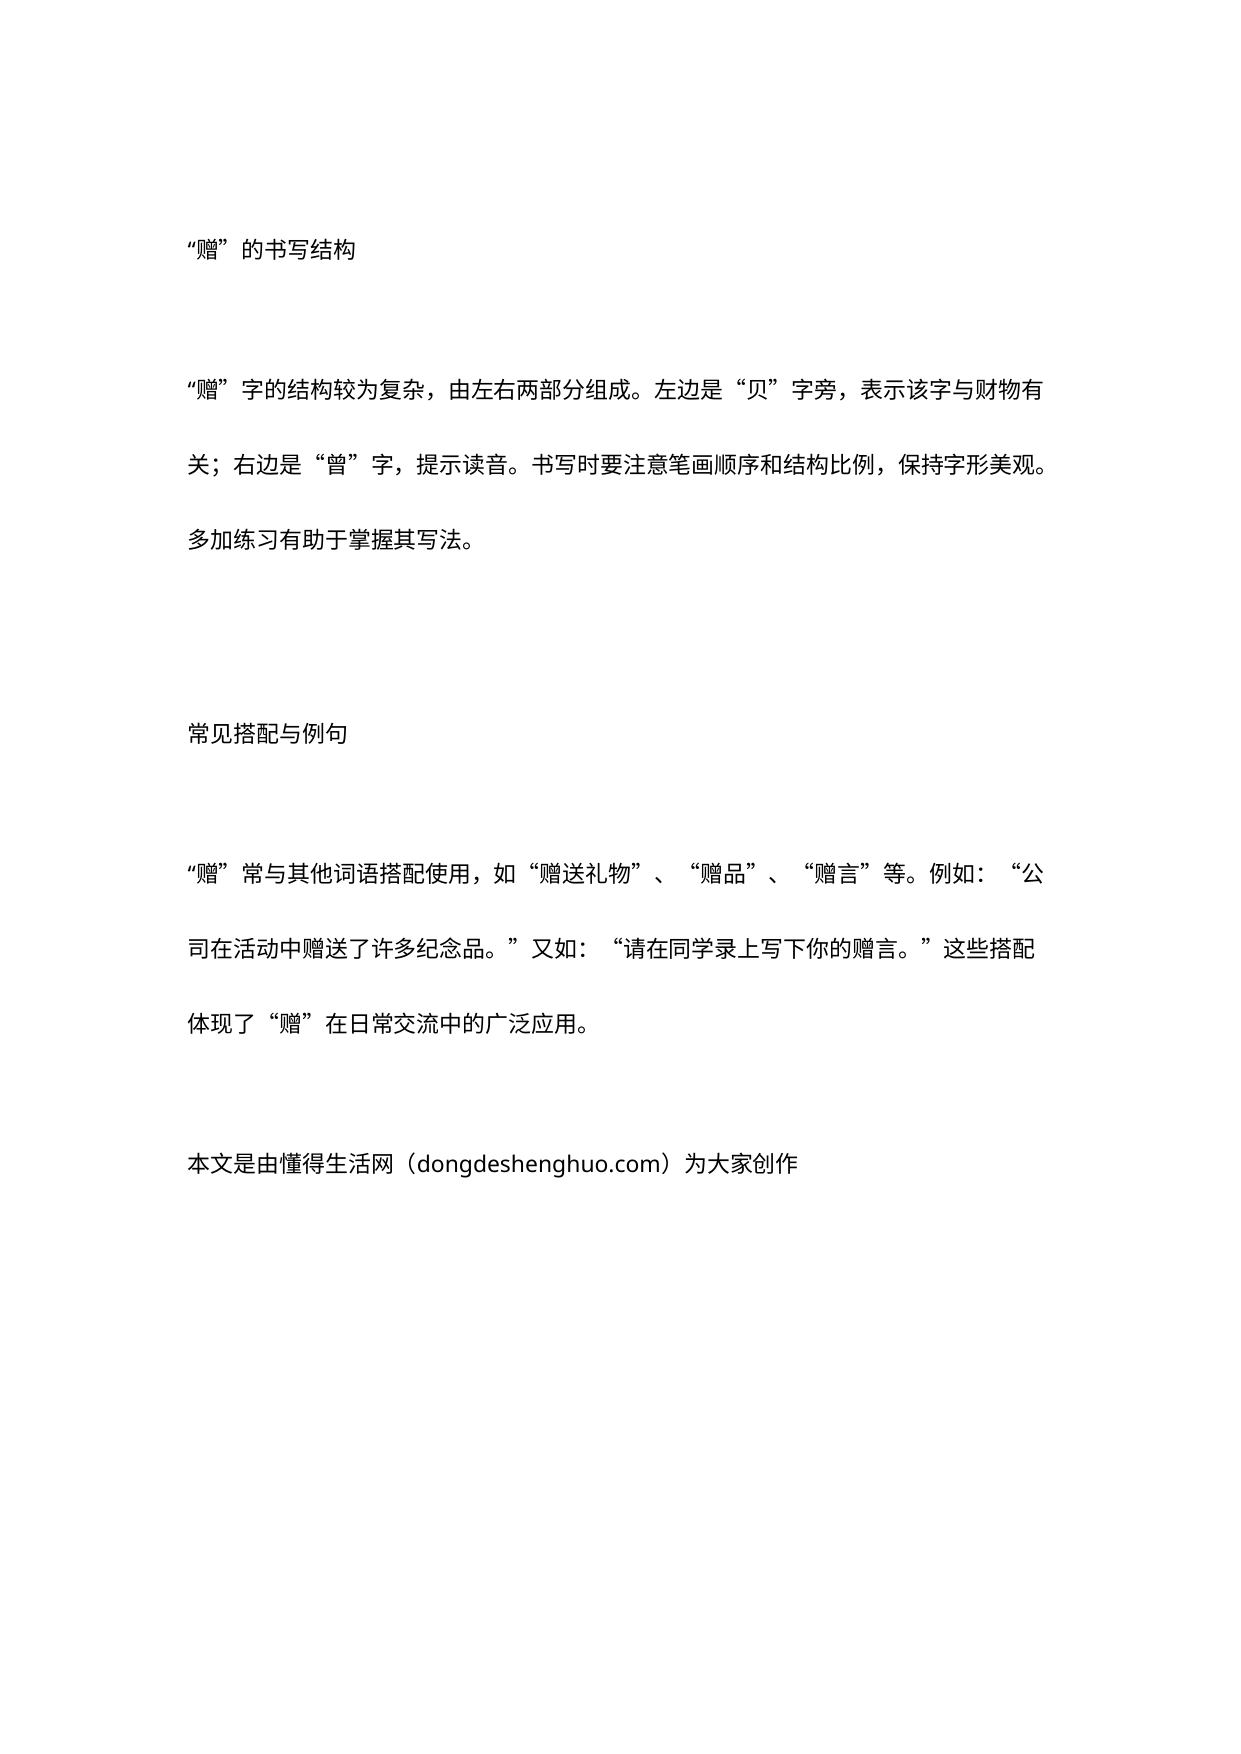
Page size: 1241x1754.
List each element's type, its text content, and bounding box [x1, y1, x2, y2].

text “赠”常与其他词语搭配使用，如“赠送礼物”、“赠品”、“赠言”等。例如：“公司在活动中赠送了许多纪念品。”又如：“请在同学录上写下你的赠言。”这些搭配体现了“赠”在日常交流中的广泛应用。 [187, 840, 1053, 1055]
text “赠”的书写结构 [187, 216, 1053, 281]
text 常见搭配与例句 [187, 700, 1053, 765]
text “赠”字的结构较为复杂，由左右两部分组成。左边是“贝”字旁，表示该字与财物有关；右边是“曾”字，提示读音。书写时要注意笔画顺序和结构比例，保持字形美观。多加练习有助于掌握其写法。 [187, 356, 1053, 571]
text 本文是由懂得生活网（dongdeshenghuo.com）为大家创作 [187, 1130, 1053, 1195]
